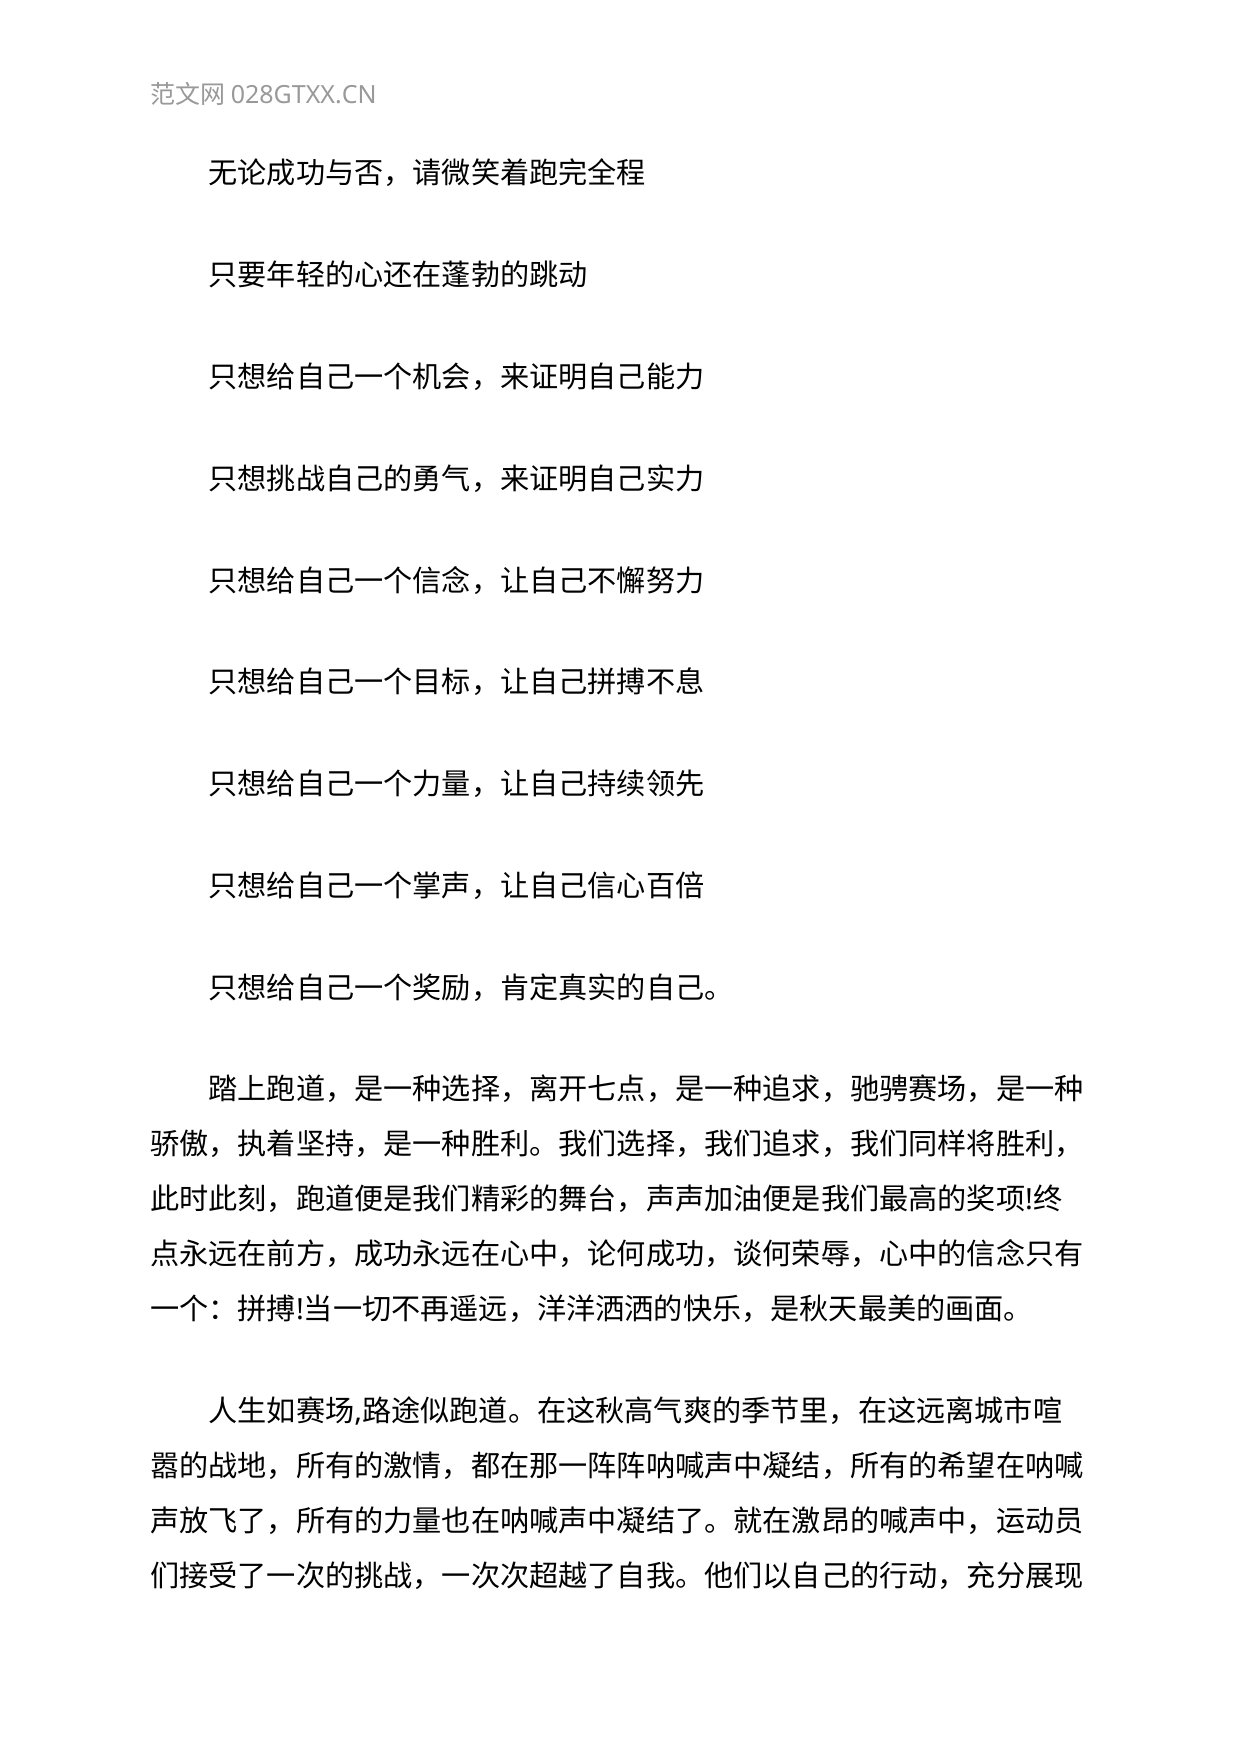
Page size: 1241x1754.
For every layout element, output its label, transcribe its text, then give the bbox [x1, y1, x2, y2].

text 只想给自己一个信念，让自己不懈努力 [150, 557, 1090, 599]
text 无论成功与否，请微笑着跑完全程 [150, 150, 1090, 192]
text 只想挑战自己的勇气，来证明自己实力 [150, 455, 1090, 498]
text 踏上跑道，是一种选择，离开七点，是一种追求，驰骋赛场，是一种骄傲，执着坚持，是一种胜利。我们选择，我们追求，我们同样将胜利，此时此刻，跑道便是我们精彩的舞台，声声加油便是我们最高的奖项!终点永远在前方，成功永远在心中，论何成功，谈何荣辱，心中的信念只有一个：拼搏!当一切不再遥远，洋洋洒洒的快乐，是秋天最美的画面。 [150, 1066, 1090, 1328]
text 只想给自己一个力量，让自己持续领先 [150, 761, 1090, 803]
text 只要年轻的心还在蓬勃的跳动 [150, 252, 1090, 294]
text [150, 1388, 1090, 1595]
text 只想给自己一个目标，让自己拼搏不息 [150, 659, 1090, 701]
text 只想给自己一个机会，来证明自己能力 [150, 353, 1090, 396]
text 只想给自己一个奖励，肯定真实的自己。 [150, 964, 1090, 1006]
text 只想给自己一个掌声，让自己信心百倍 [150, 862, 1090, 905]
